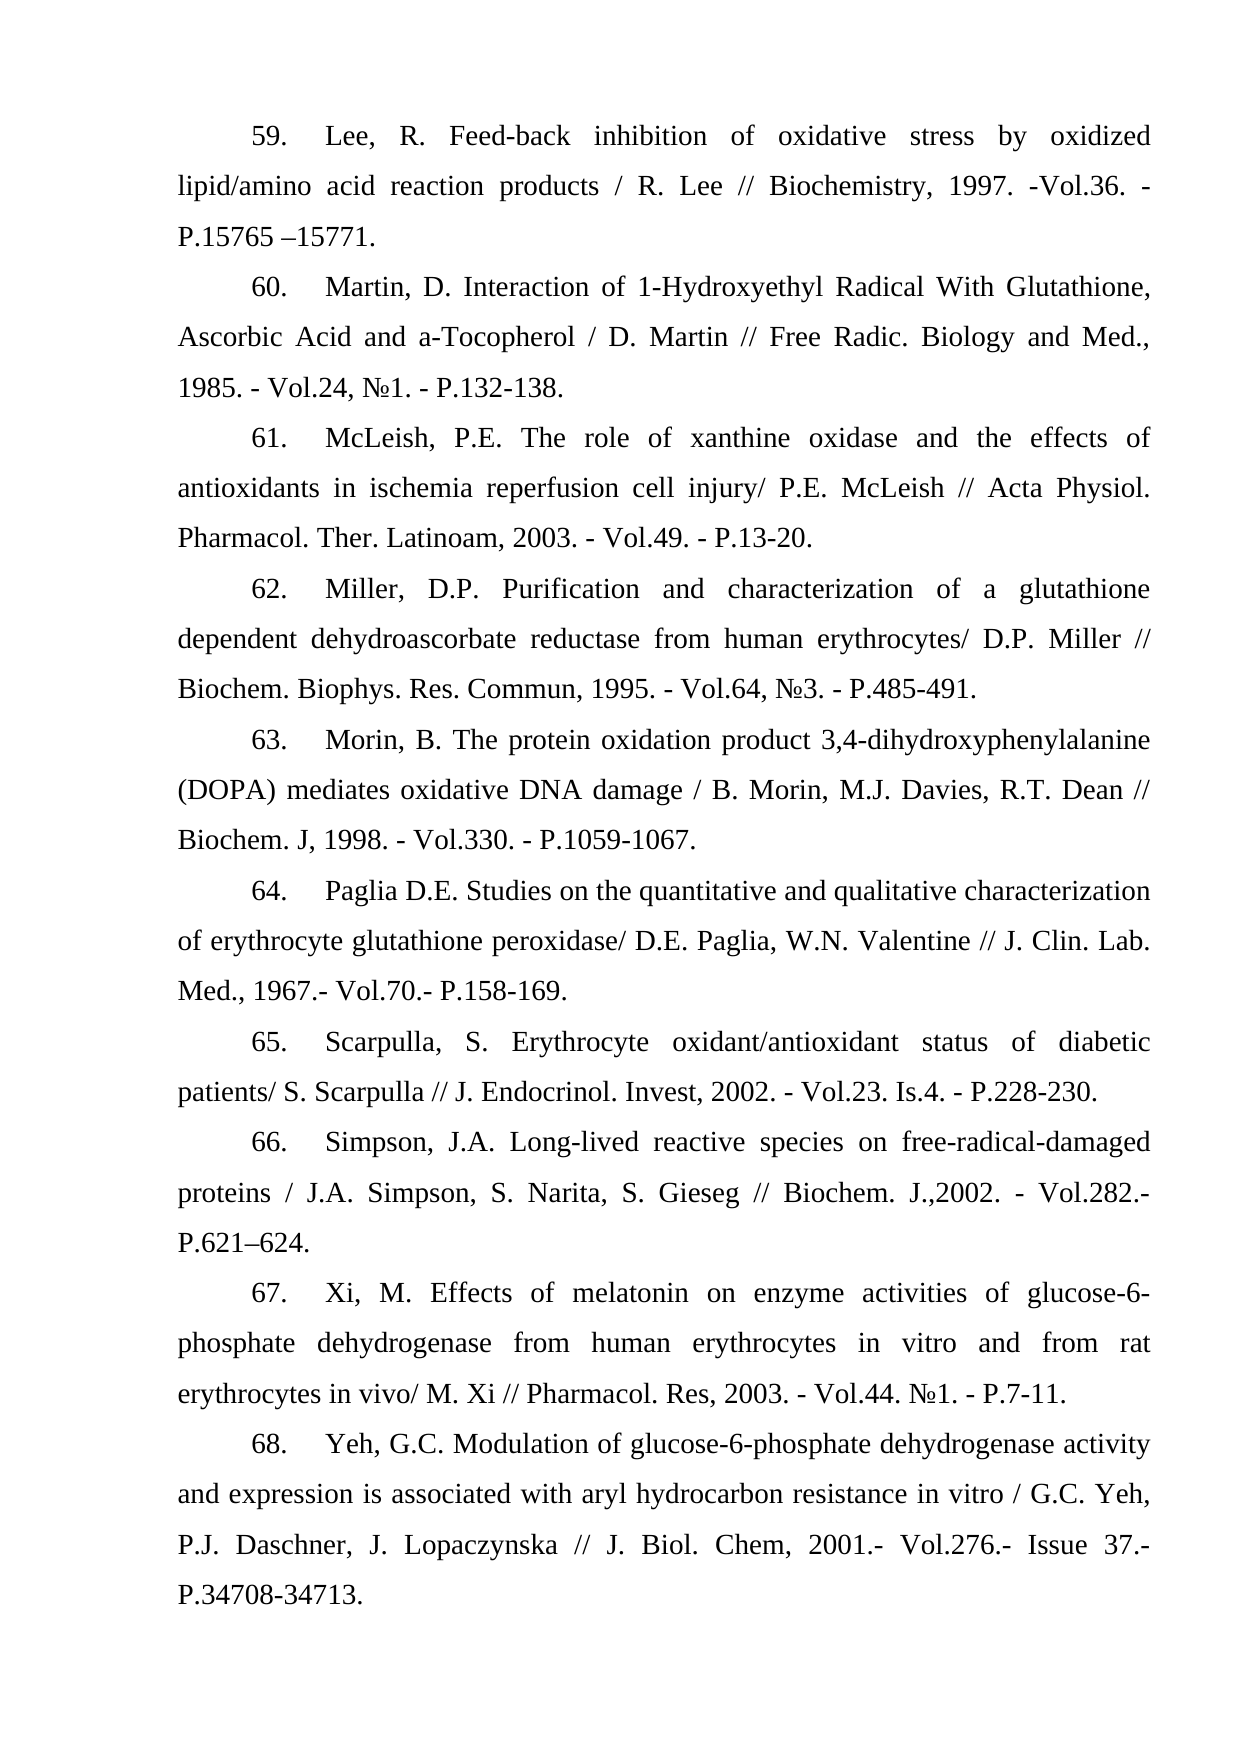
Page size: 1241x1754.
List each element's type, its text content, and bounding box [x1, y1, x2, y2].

list Paglia D.E. Studies on the quantitative and qualitative characterization of erythrocyte glutathione peroxidase/ D.E. Paglia, W.N. Valentine // J. Clin. Lab. Med., 1967.- Vol.70.- P.158-169. [177, 873, 1152, 1007]
list Lee, R. Feed-back inhibition of oxidative stress by oxidized lipid/amino acid reaction products / R. Lee // Biochemistry, 1997. -Vol.36. -Р.15765 –15771. [177, 118, 1152, 252]
list Yeh, G.C. Modulation of glucose-6-phosphate dehydrogenase activity and expression is associated with aryl hydrocarbon resistance in vitro / G.C. Yeh, P.J. Daschner, J. Lopaczynska // J. Biol. Chem, 2001.- Vol.276.- Issue 37.- P.34708-34713. [177, 1426, 1152, 1611]
list Martin, D. Interaction of 1-Hydroxyethyl Radical With Glutathione, Ascorbic Acid and a-Tocopherol / D. Martin // Free Radic. Biology and Med., 1985. - Vol.24, №1. - P.132-138. [177, 269, 1152, 403]
list McLeish, P.E. The role of xanthine oxidase and the effects of antioxidants in ischemia reperfusion cell injury/ P.E. McLeish // Acta Physiol. Pharmacol. Ther. Latinoam, 2003. - Vol.49. - P.13-20. [177, 420, 1152, 554]
list Morin, B. The protein oxidation product 3,4-dihydroxyphenylalanine (DOPA) mediates oxidative DNA damage / B. Morin, M.J. Davies, R.T. Dean // Biochem. J, 1998. - Vol.330. - P.1059-1067. [177, 722, 1152, 856]
list Scarpulla, S. Erythrocyte oxidant/antioxidant status of diabetic patients/ S. Scarpulla // J. Endocrinol. Invest, 2002. - Vol.23. Is.4. - P.228-230. [177, 1024, 1152, 1108]
list Miller, D.P. Purification and characterization of a glutathione dependent dehydroascorbate reductase from human erythrocytes/ D.P. Miller // Biochem. Biophys. Res. Commun, 1995. - Vol.64, №3. - P.485-491. [177, 571, 1152, 705]
list Xi, M. Effects of melatonin on enzyme activities of glucose-6-phosphate dehydrogenase from human erythrocytes in vitro and from rat erythrocytes in vivo/ M. Xi // Pharmacol. Res, 2003. - Vol.44. №1. - P.7-11. [177, 1275, 1152, 1409]
list Simpson, J.A. Long-lived reactive species on free-radical-damaged proteins / J.A. Simpson, S. Narita, S. Gieseg // Biochem. J.,2002. - Vol.282.- P.621–624. [177, 1124, 1152, 1258]
